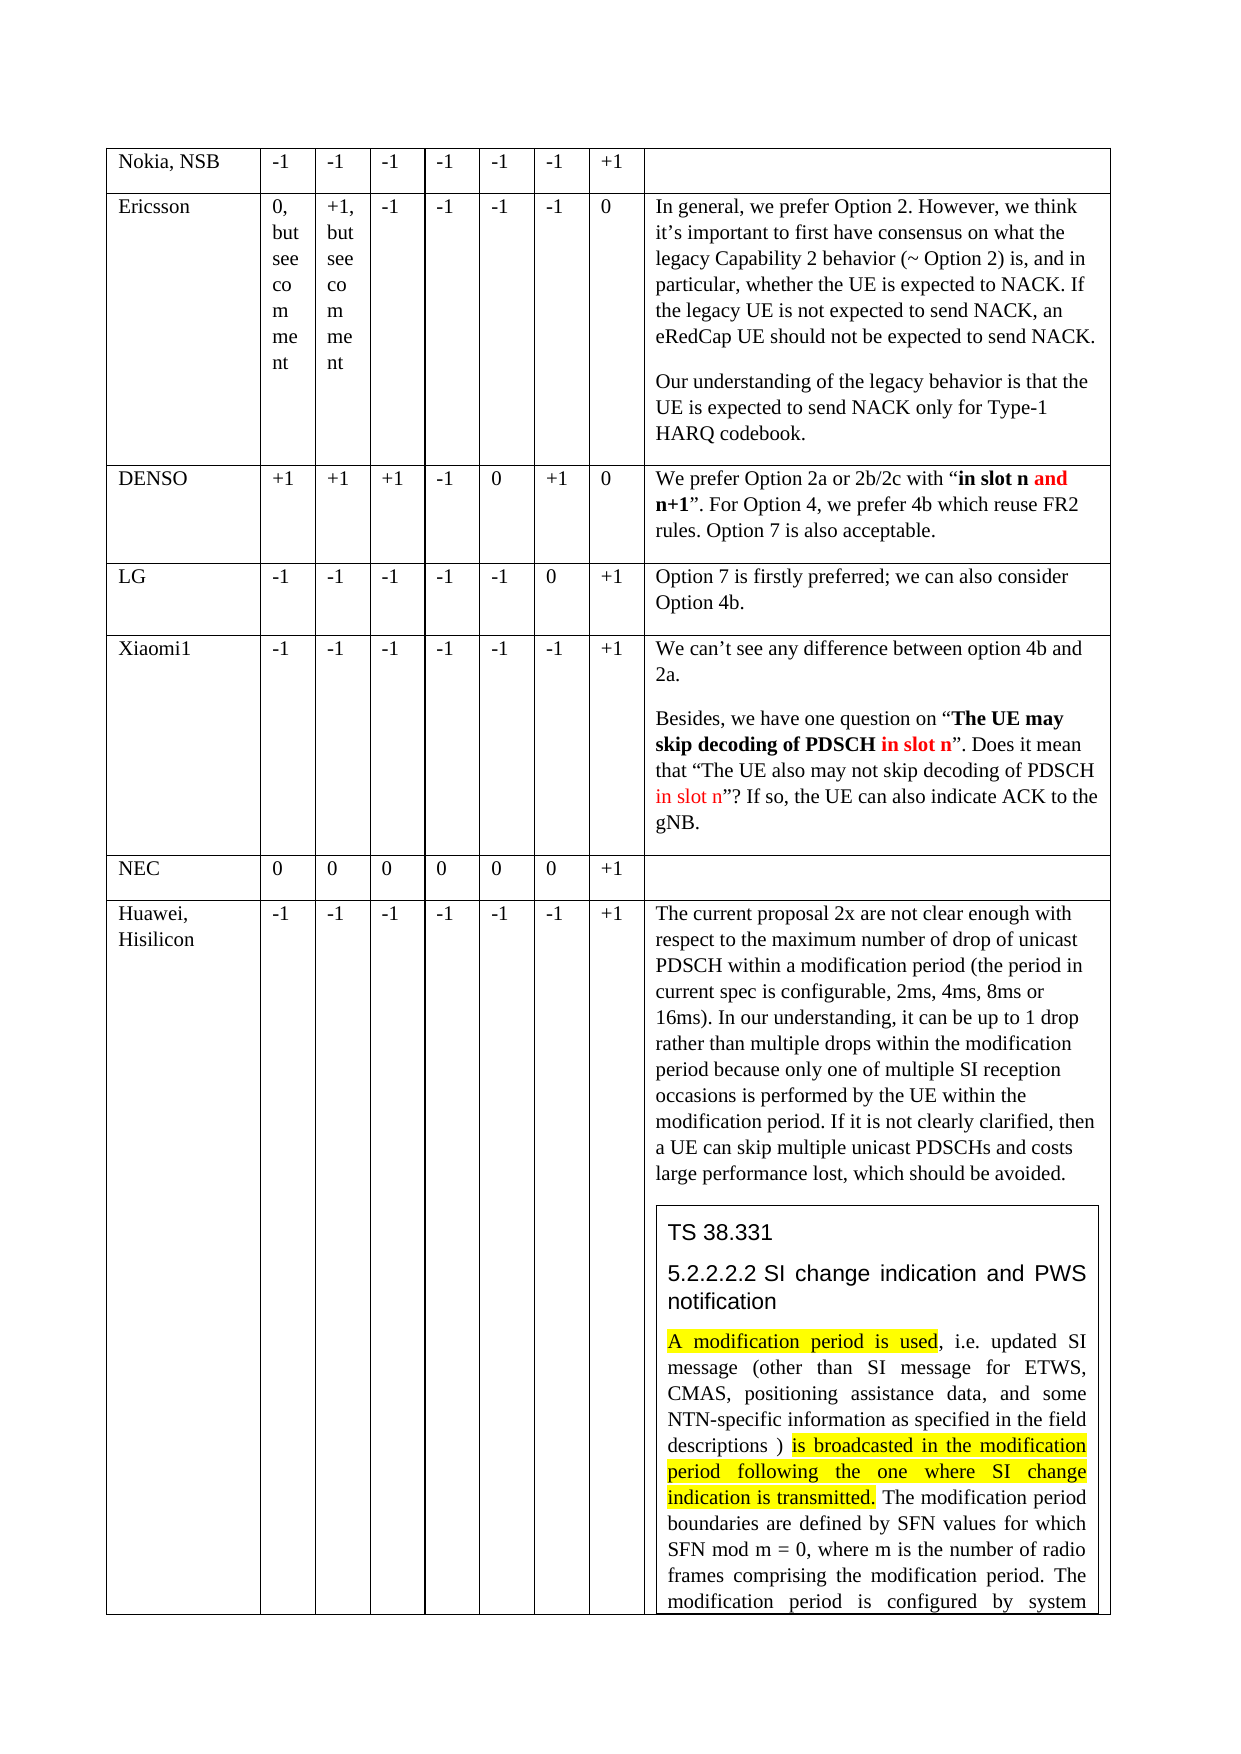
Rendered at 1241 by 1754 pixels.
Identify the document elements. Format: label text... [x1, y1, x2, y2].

table_cell 0 [480, 856, 534, 900]
table_cell -1 [371, 564, 424, 634]
table_cell -1 [371, 901, 424, 1614]
table_cell +1 [590, 564, 644, 634]
table_cell +1 [261, 466, 315, 563]
table_cell -1 [371, 636, 424, 854]
table_cell Xiaomi1 [107, 636, 260, 854]
table_cell -1 [480, 564, 534, 634]
table_cell +1 [590, 901, 644, 1614]
table_cell -1 [426, 466, 479, 563]
table_cell [645, 149, 1110, 193]
table_cell Option 7 is firstly preferred; we can also consider Option 4b. [645, 564, 1110, 634]
table_cell -1 [316, 901, 370, 1614]
table_cell +1, but see comment [316, 194, 370, 465]
table_cell +1 [590, 149, 644, 193]
table_cell 0 [371, 856, 424, 900]
table_cell -1 [426, 636, 479, 854]
table_cell -1 [535, 901, 589, 1614]
table_cell 0 [261, 856, 315, 900]
table_cell +1 [371, 466, 424, 563]
table_cell [645, 856, 1110, 900]
table_cell Nokia, NSB [107, 149, 260, 193]
table_cell We can’t see any difference between option 4b and 2a. Besides, we have one question on “The UE may skip decoding of PDSCH in slot n”. Does it mean that “The UE also may not skip decoding of PDSCH in slot n”? If so, the UE can also indicate ACK to the gNB. [645, 636, 1110, 854]
table_cell 0 [535, 564, 589, 634]
table_cell -1 [261, 149, 315, 193]
table_cell -1 [480, 901, 534, 1614]
table_cell -1 [426, 149, 479, 193]
table_cell -1 [316, 149, 370, 193]
table_cell -1 [426, 901, 479, 1614]
table_cell +1 [590, 856, 644, 900]
table_cell +1 [535, 466, 589, 563]
table_cell +1 [316, 466, 370, 563]
table_cell DENSO [107, 466, 260, 563]
table_cell -1 [535, 636, 589, 854]
table_cell -1 [261, 564, 315, 634]
table_cell LG [107, 564, 260, 634]
table_cell NEC [107, 856, 260, 900]
table_cell -1 [480, 149, 534, 193]
table_cell 0 [480, 466, 534, 563]
table_cell Huawei, Hisilicon [107, 901, 260, 1614]
table_cell -1 [480, 194, 534, 465]
table_cell -1 [426, 564, 479, 634]
table_cell 0 [535, 856, 589, 900]
table_cell -1 [480, 636, 534, 854]
table_cell -1 [371, 194, 424, 465]
table_cell -1 [316, 564, 370, 634]
table_cell We prefer Option 2a or 2b/2c with “in slot n and n+1”. For Option 4, we prefer 4b which reuse FR2 rules. Option 7 is also acceptable. [645, 466, 1110, 563]
table_cell -1 [316, 636, 370, 854]
table_cell -1 [426, 194, 479, 465]
table_cell -1 [535, 194, 589, 465]
table_cell -1 [371, 149, 424, 193]
table_cell -1 [261, 636, 315, 854]
table_cell -1 [535, 149, 589, 193]
table_cell 0 [590, 466, 644, 563]
table_cell 0, but see comment [261, 194, 315, 465]
table_cell +1 [590, 636, 644, 854]
table_cell -1 [261, 901, 315, 1614]
table_cell 0 [426, 856, 479, 900]
table_cell 0 [590, 194, 644, 465]
table_cell Ericsson [107, 194, 260, 465]
table_cell In general, we prefer Option 2. However, we think it’s important to first have consensus on what the legacy Capability 2 behavior (~ Option 2) is, and in particular, whether the UE is expected to NACK. If the legacy UE is not expected to send NACK, an eRedCap UE should not be expected to send NACK. Our understanding of the legacy behavior is that the UE is expected to send NACK only for Type-1 HARQ codebook. [645, 194, 1110, 465]
table_cell 0 [316, 856, 370, 900]
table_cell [645, 901, 1110, 1614]
